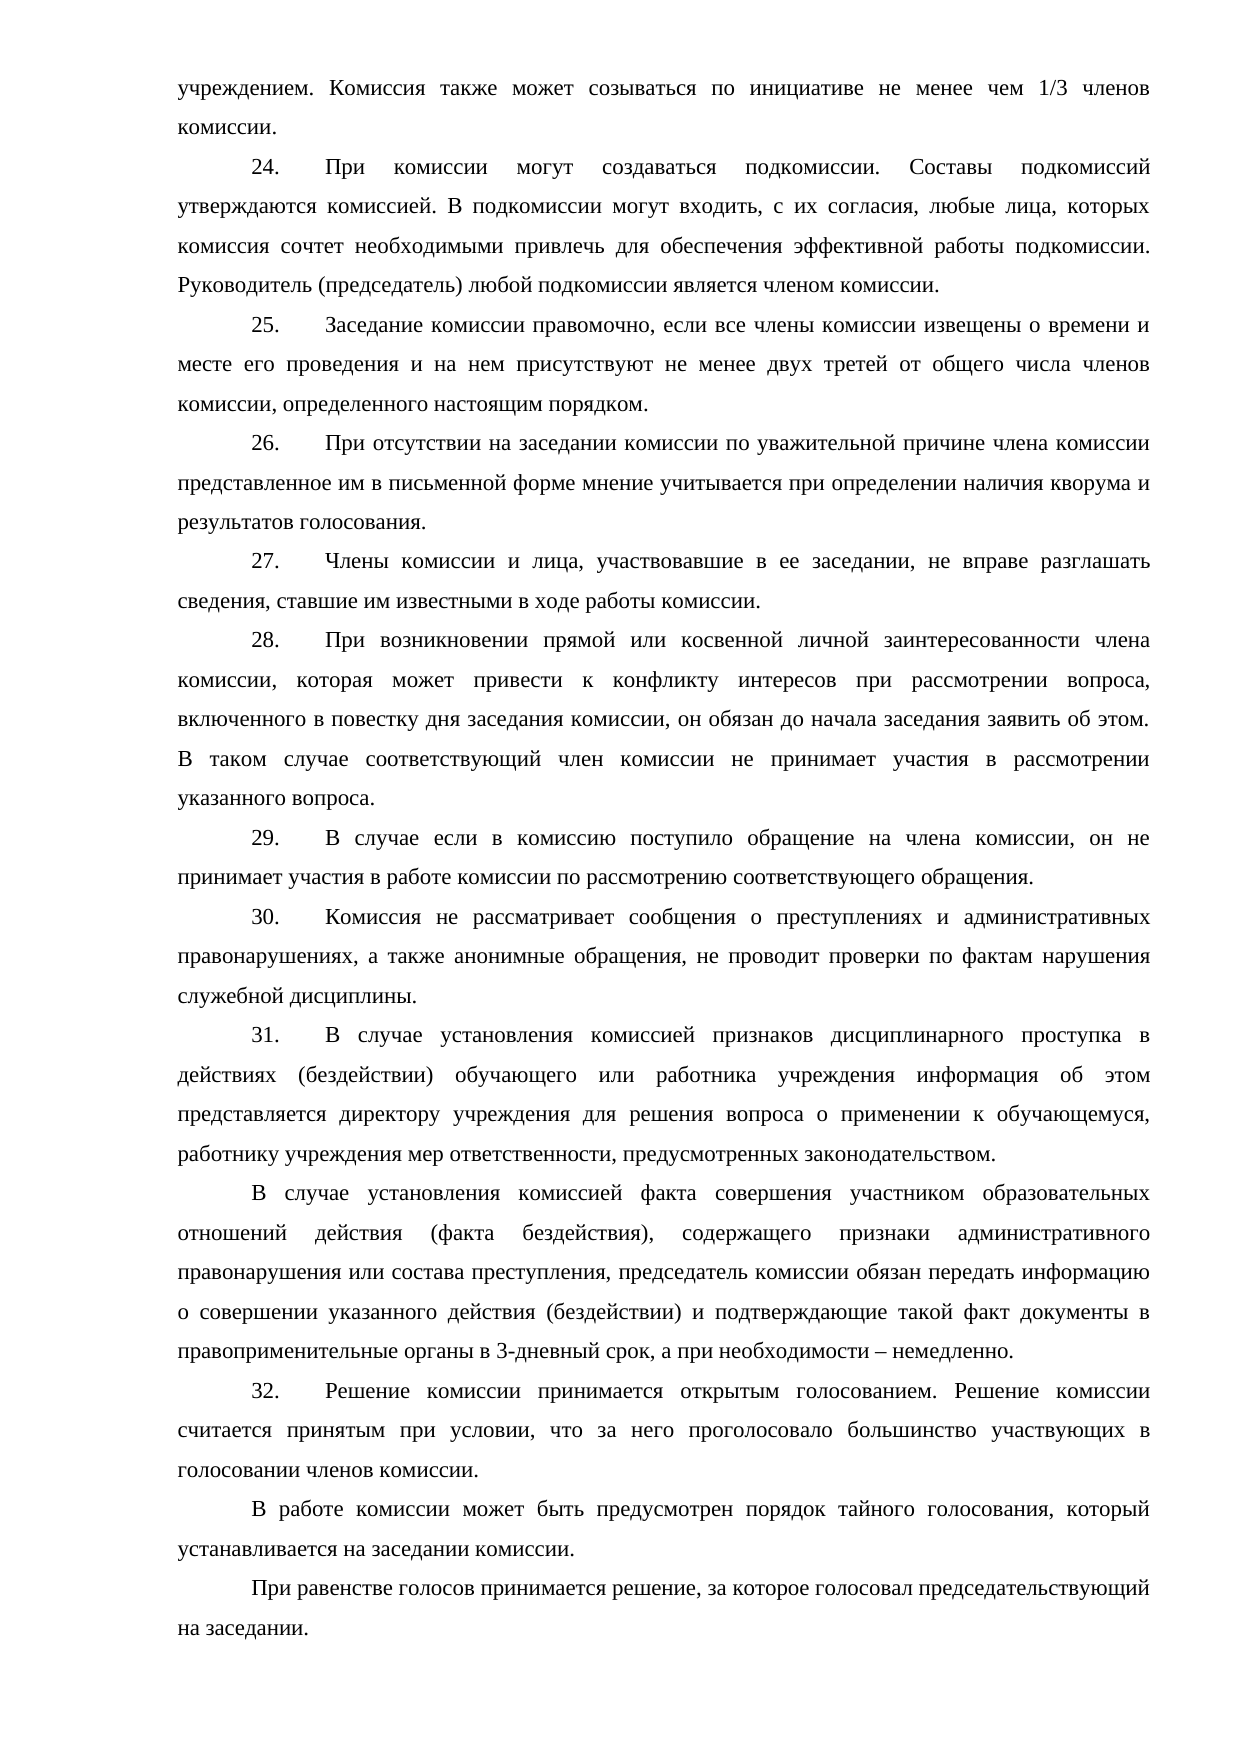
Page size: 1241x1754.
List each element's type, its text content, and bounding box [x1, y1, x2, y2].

list В случае установления комиссией признаков дисциплинарного проступка в действиях (бездействии) обучающего или работника учреждения информация об этом представляется директору учреждения для решения вопроса о применении к обучающемуся, работнику учреждения мер ответственности, предусмотренных законодательством. [177, 1021, 1152, 1166]
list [177, 74, 1152, 140]
list Заседание комиссии правомочно, если все члены комиссии извещены о времени и месте его проведения и на нем присутствуют не менее двух третей от общего числа членов комиссии, определенного настоящим порядком. [177, 311, 1152, 416]
text В работе комиссии может быть предусмотрен порядок тайного голосования, который устанавливается на заседании комиссии. [177, 1495, 1152, 1561]
list При комиссии могут создаваться подкомиссии. Составы подкомиссий утверждаются комиссией. В подкомиссии могут входить, с их согласия, любые лица, которых комиссия сочтет необходимыми привлечь для обеспечения эффективной работы подкомиссии. Руководитель (председатель) любой подкомиссии является членом комиссии. [177, 153, 1152, 298]
list В случае если в комиссию поступило обращение на члена комиссии, он не принимает участия в работе комиссии по рассмотрению соответствующего обращения. [177, 824, 1152, 890]
list Решение комиссии принимается открытым голосованием. Решение комиссии считается принятым при условии, что за него проголосовало большинство участвующих в голосовании членов комиссии. [177, 1377, 1152, 1482]
list При возникновении прямой или косвенной личной заинтересованности члена комиссии, которая может привести к конфликту интересов при рассмотрении вопроса, включенного в повестку дня заседания комиссии, он обязан до начала заседания заявить об этом. В таком случае соответствующий член комиссии не принимает участия в рассмотрении указанного вопроса. [177, 627, 1152, 811]
list Комиссия не рассматривает сообщения о преступлениях и административных правонарушениях, а также анонимные обращения, не проводит проверки по фактам нарушения служебной дисциплины. [177, 903, 1152, 1008]
text При равенстве голосов принимается решение, за которое голосовал председательствующий на заседании. [177, 1574, 1152, 1640]
text В случае установления комиссией факта совершения участником образовательных отношений действия (факта бездействия), содержащего признаки административного правонарушения или состава преступления, председатель комиссии обязан передать информацию о совершении указанного действия (бездействии) и подтверждающие такой факт документы в правоприменительные органы в 3-дневный срок, а при необходимости – немедленно. [177, 1179, 1152, 1363]
list При отсутствии на заседании комиссии по уважительной причине члена комиссии представленное им в письменной форме мнение учитывается при определении наличия кворума и результатов голосования. [177, 429, 1152, 534]
list Члены комиссии и лица, участвовавшие в ее заседании, не вправе разглашать сведения, ставшие им известными в ходе работы комиссии. [177, 548, 1152, 613]
